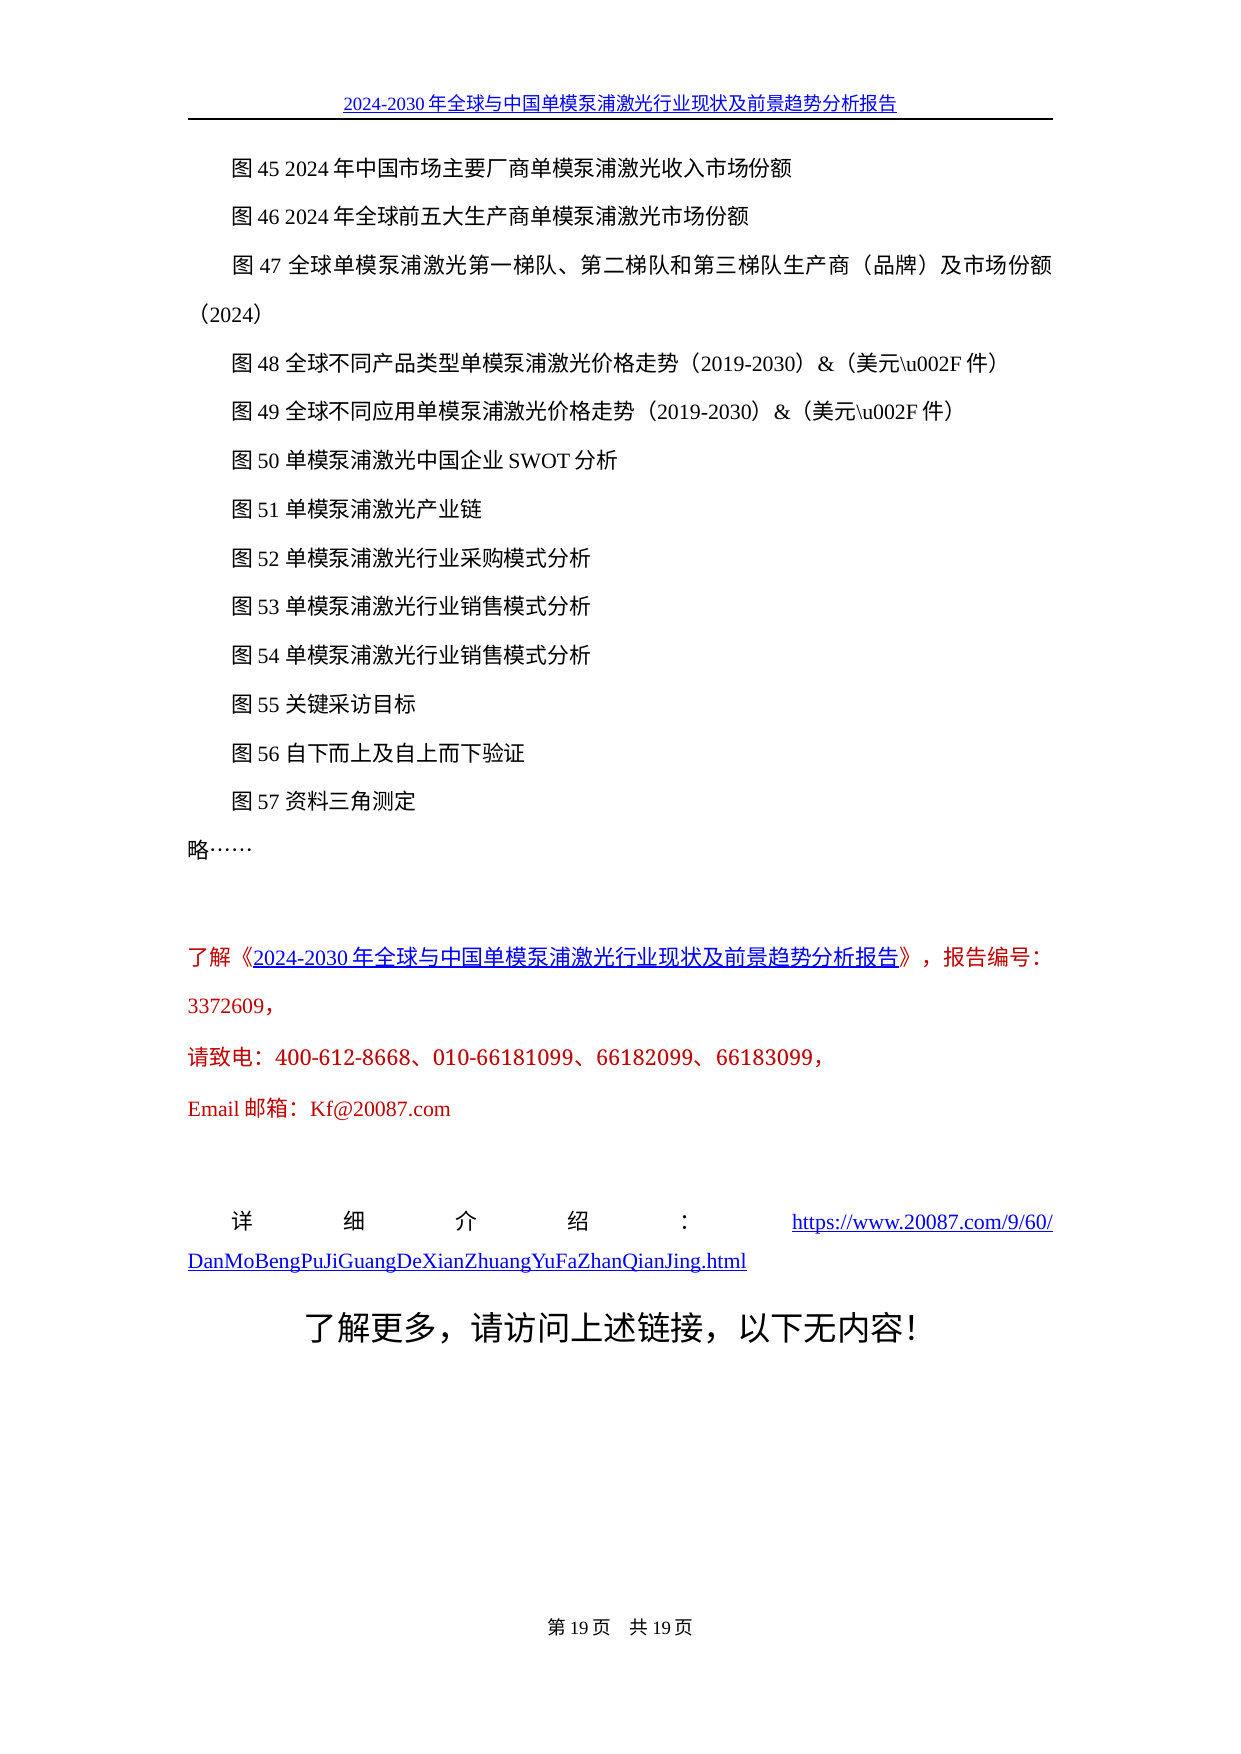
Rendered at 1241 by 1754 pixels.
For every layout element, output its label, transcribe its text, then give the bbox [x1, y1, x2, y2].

text 详细介绍：https://www.20087.com/9/60/DanMoBengPuJiGuangDeXianZhuangYuFaZhanQianJing.html [187, 1204, 1053, 1277]
text Email邮箱：Kf@20087.com [187, 1091, 1053, 1123]
text 请致电：400-612-8668、010-66181099、66182099、66183099， [187, 1039, 1053, 1072]
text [187, 150, 1053, 865]
text 了解《2024-2030年全球与中国单模泵浦激光行业现状及前景趋势分析报告》，报告编号：3372609， [187, 939, 1053, 1020]
title 了解更多，请访问上述链接，以下无内容！ [187, 1293, 1053, 1358]
